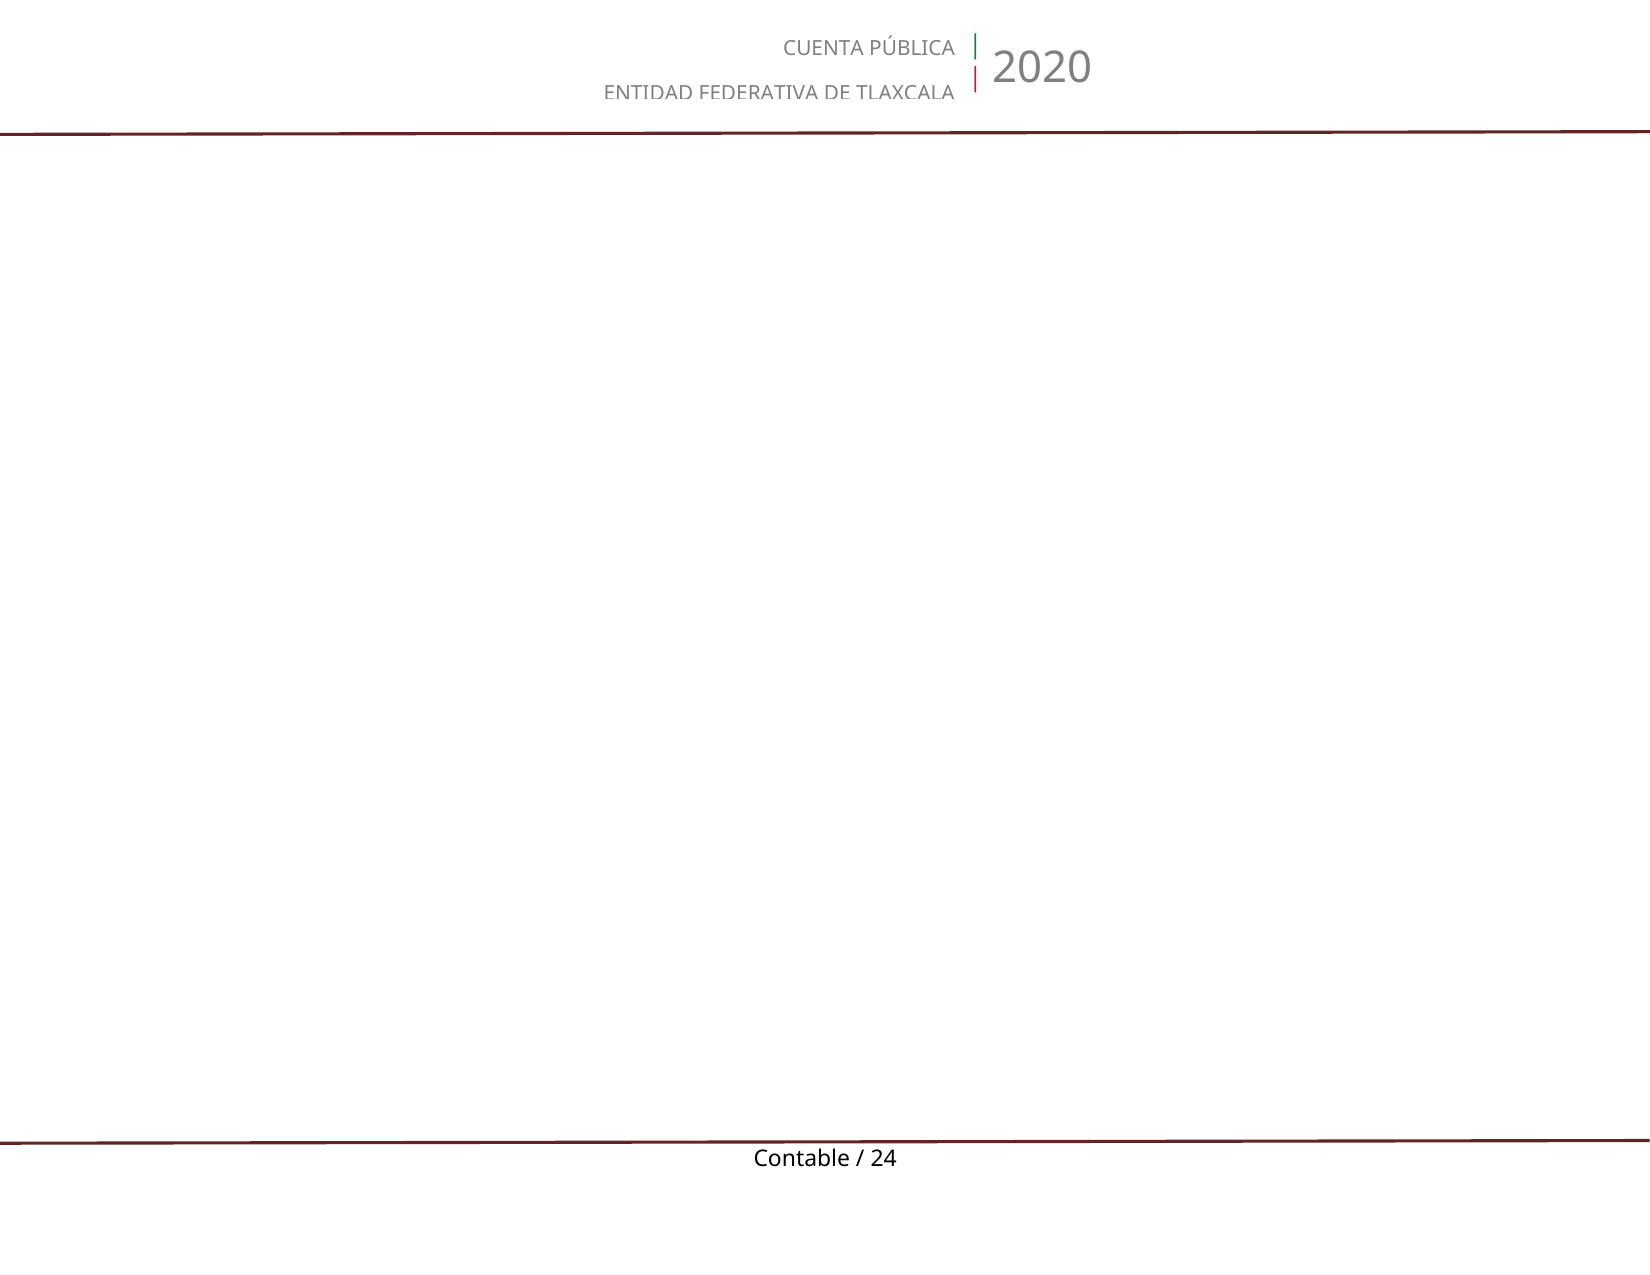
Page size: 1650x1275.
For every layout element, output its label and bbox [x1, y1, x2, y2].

picture [969, 24, 986, 96]
